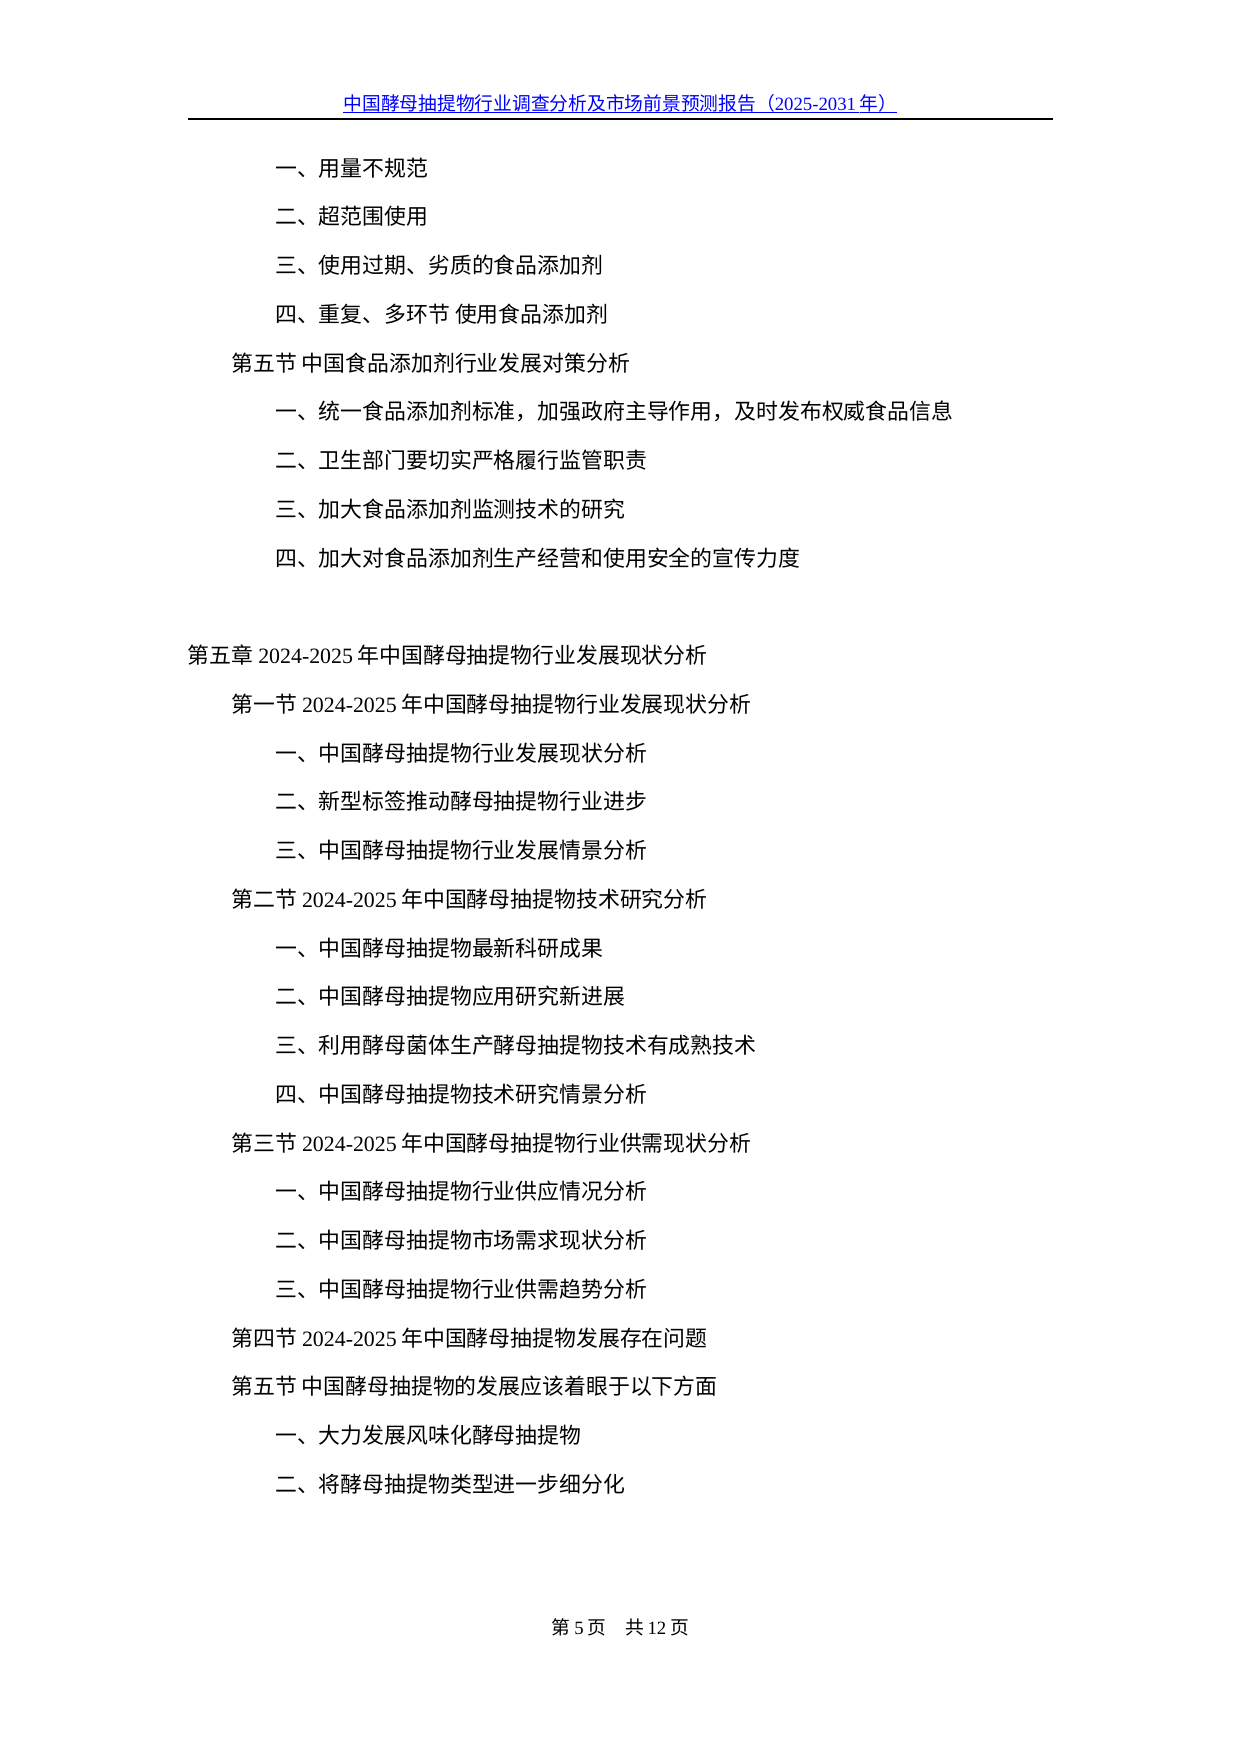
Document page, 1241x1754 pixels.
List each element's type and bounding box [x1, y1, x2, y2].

text [187, 150, 1053, 1499]
